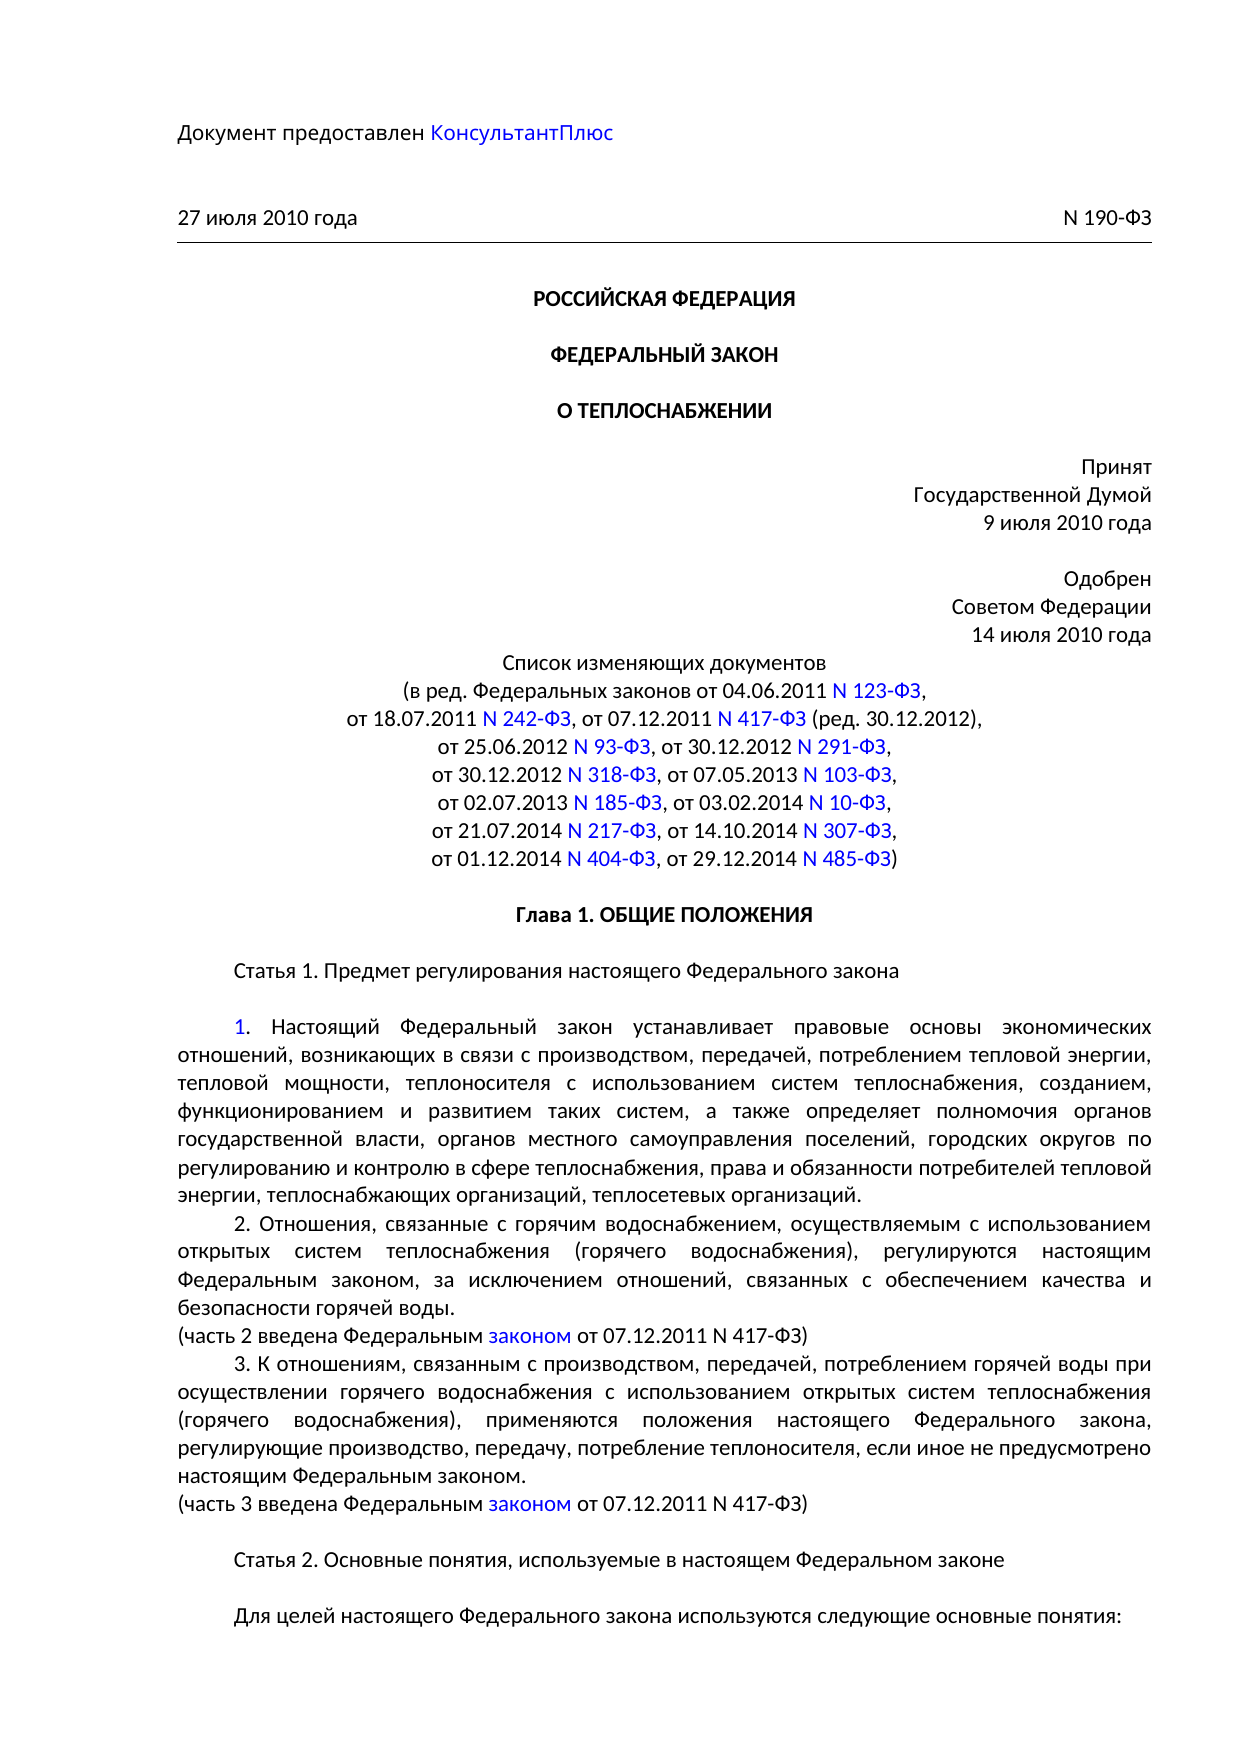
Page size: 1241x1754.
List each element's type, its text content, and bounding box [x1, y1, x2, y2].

text 2. Отношения, связанные с горячим водоснабжением, осуществляемым с использованием открытых систем теплоснабжения (горячего водоснабжения), регулируются настоящим Федеральным законом, за исключением отношений, связанных с обеспечением качества и безопасности горячей воды. [177, 1209, 1152, 1321]
text Статья 2. Основные понятия, используемые в настоящем Федеральном законе [177, 1545, 1152, 1573]
text от 30.12.2012 N 318-ФЗ, от 07.05.2013 N 103-ФЗ, [177, 760, 1152, 788]
title РОССИЙСКАЯ ФЕДЕРАЦИЯ [177, 284, 1152, 312]
title ФЕДЕРАЛЬНЫЙ ЗАКОН [177, 340, 1152, 368]
title Глава 1. ОБЩИЕ ПОЛОЖЕНИЯ [177, 900, 1152, 928]
text (часть 2 введена Федеральным законом от 07.12.2011 N 417-ФЗ) [177, 1321, 1152, 1349]
text от 18.07.2011 N 242-ФЗ, от 07.12.2011 N 417-ФЗ (ред. 30.12.2012), [177, 704, 1152, 732]
title Документ предоставлен КонсультантПлюс [177, 118, 1152, 175]
text 14 июля 2010 года [177, 620, 1152, 648]
text от 21.07.2014 N 217-ФЗ, от 14.10.2014 N 307-ФЗ, [177, 816, 1152, 844]
text от 25.06.2012 N 93-ФЗ, от 30.12.2012 N 291-ФЗ, [177, 732, 1152, 760]
text Советом Федерации [177, 592, 1152, 620]
table_header N 190-ФЗ [664, 203, 1152, 231]
text от 02.07.2013 N 185-ФЗ, от 03.02.2014 N 10-ФЗ, [177, 788, 1152, 816]
text Список изменяющих документов [177, 648, 1152, 676]
title О ТЕПЛОСНАБЖЕНИИ [177, 396, 1152, 424]
text от 01.12.2014 N 404-ФЗ, от 29.12.2014 N 485-ФЗ) [177, 844, 1152, 872]
text 1. Настоящий Федеральный закон устанавливает правовые основы экономических отношений, возникающих в связи с производством, передачей, потреблением тепловой энергии, тепловой мощности, теплоносителя с использованием систем теплоснабжения, созданием, функционированием и развитием таких систем, а также определяет полномочия органов государственной власти, органов местного самоуправления поселений, городских округов по регулированию и контролю в сфере теплоснабжения, права и обязанности потребителей тепловой энергии, теплоснабжающих организаций, теплосетевых организаций. [177, 1012, 1152, 1209]
text 3. К отношениям, связанным с производством, передачей, потреблением горячей воды при осуществлении горячего водоснабжения с использованием открытых систем теплоснабжения (горячего водоснабжения), применяются положения настоящего Федерального закона, регулирующие производство, передачу, потребление теплоносителя, если иное не предусмотрено настоящим Федеральным законом. [177, 1349, 1152, 1489]
table_header 27 июля 2010 года [177, 203, 664, 231]
text Для целей настоящего Федерального закона используются следующие основные понятия: [177, 1601, 1152, 1629]
text 9 июля 2010 года [177, 508, 1152, 536]
text Одобрен [177, 564, 1152, 592]
text (в ред. Федеральных законов от 04.06.2011 N 123-ФЗ, [177, 676, 1152, 704]
text Статья 1. Предмет регулирования настоящего Федерального закона [177, 956, 1152, 984]
text (часть 3 введена Федеральным законом от 07.12.2011 N 417-ФЗ) [177, 1489, 1152, 1517]
text Государственной Думой [177, 480, 1152, 508]
text Принят [177, 452, 1152, 480]
